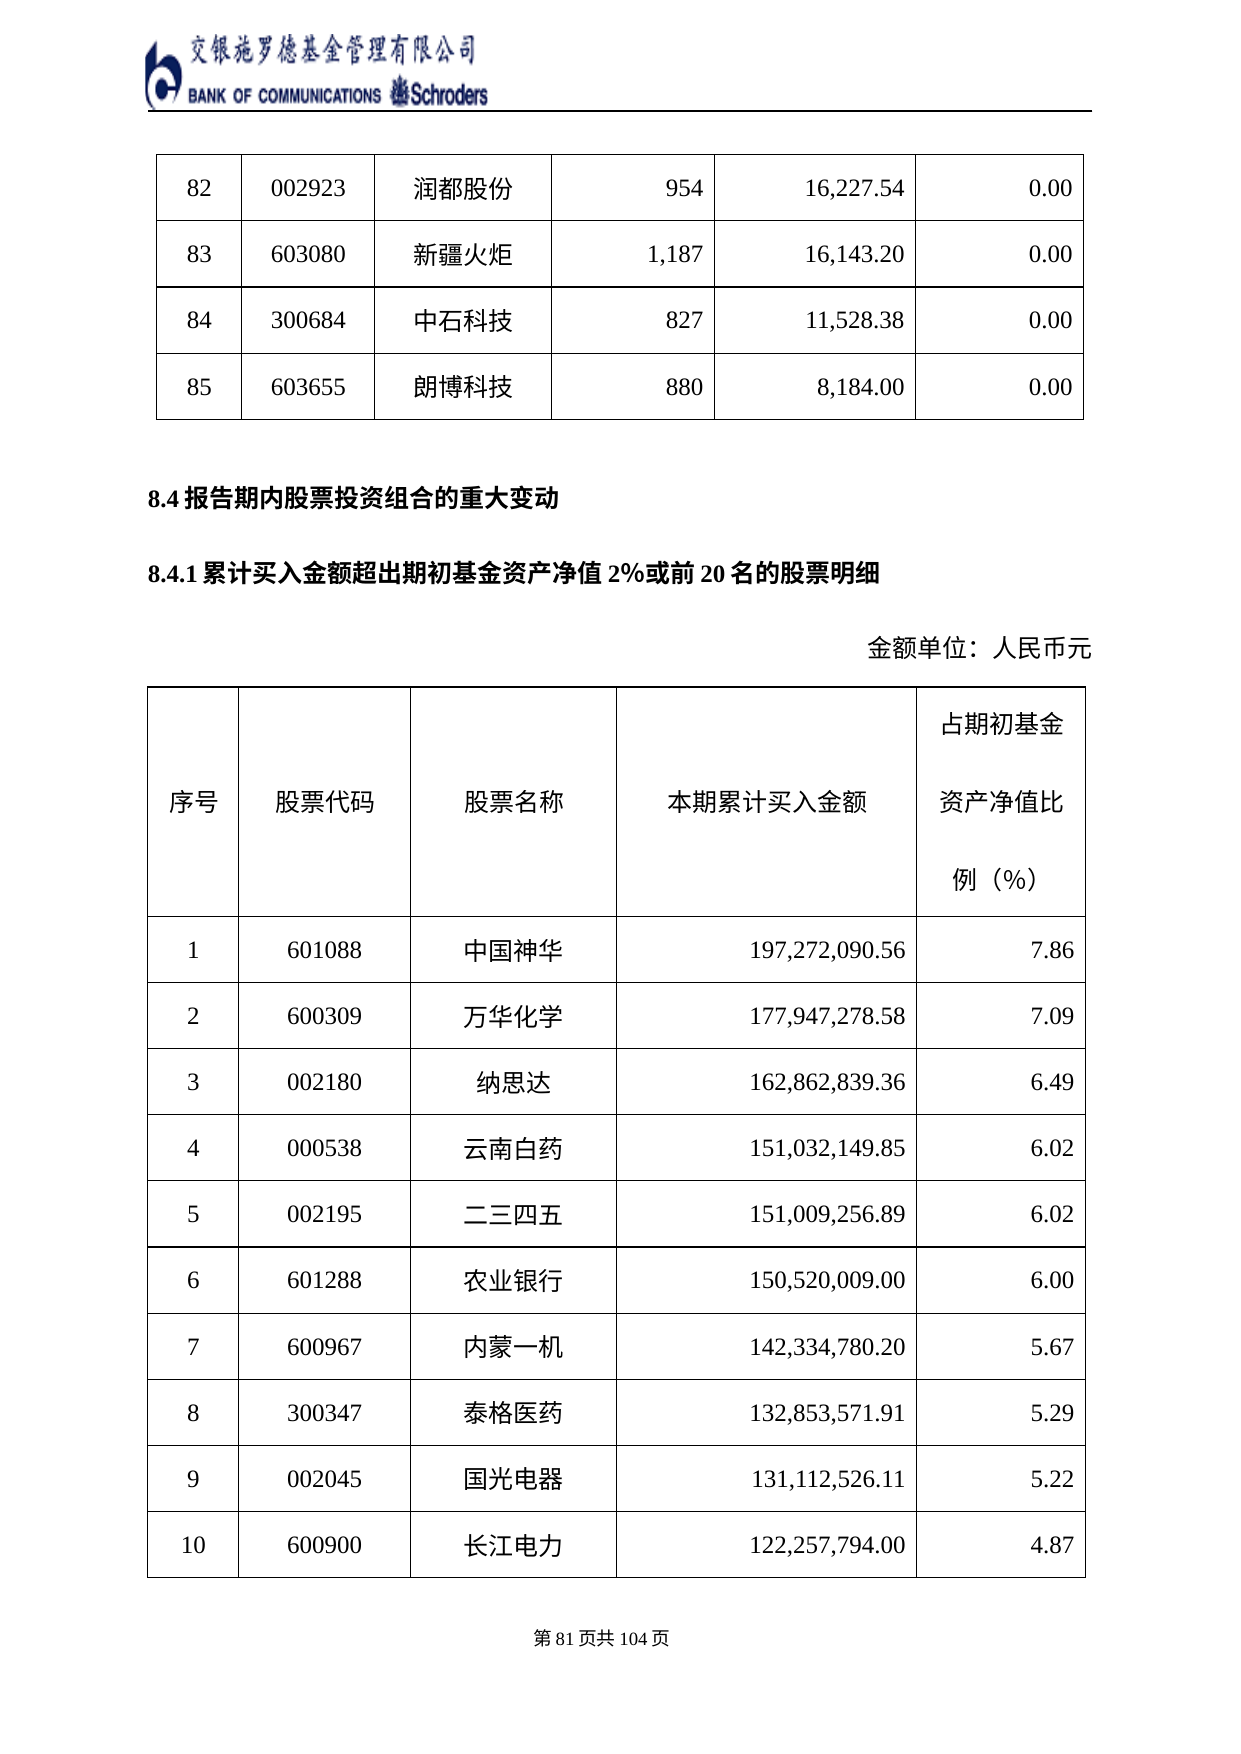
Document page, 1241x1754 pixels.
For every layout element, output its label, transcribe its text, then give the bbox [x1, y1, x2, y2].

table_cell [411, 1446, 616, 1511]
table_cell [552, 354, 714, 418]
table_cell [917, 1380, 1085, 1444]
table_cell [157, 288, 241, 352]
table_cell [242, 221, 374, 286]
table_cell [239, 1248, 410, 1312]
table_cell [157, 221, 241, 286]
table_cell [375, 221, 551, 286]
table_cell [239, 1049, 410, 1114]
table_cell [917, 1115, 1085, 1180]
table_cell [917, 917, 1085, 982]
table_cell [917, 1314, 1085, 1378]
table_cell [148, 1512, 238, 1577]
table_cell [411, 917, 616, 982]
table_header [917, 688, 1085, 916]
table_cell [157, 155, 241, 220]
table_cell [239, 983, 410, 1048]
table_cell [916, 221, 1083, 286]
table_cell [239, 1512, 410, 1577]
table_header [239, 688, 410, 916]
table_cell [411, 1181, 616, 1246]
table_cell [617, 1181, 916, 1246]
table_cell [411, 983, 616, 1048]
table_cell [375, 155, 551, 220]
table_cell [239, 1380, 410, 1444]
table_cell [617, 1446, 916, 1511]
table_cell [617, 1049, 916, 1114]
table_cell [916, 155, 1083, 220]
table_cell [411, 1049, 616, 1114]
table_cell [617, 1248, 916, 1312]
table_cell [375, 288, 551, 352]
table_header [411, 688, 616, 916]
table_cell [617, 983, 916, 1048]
picture [145, 34, 488, 110]
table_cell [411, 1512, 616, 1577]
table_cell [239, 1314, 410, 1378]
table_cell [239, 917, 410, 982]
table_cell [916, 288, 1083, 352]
subtitle 8.4.1累计买入金额超出期初基金资产净值2％或前20名的股票明细 [148, 539, 1092, 604]
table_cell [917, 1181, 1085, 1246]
subtitle 8.4报告期内股票投资组合的重大变动 [148, 464, 1092, 529]
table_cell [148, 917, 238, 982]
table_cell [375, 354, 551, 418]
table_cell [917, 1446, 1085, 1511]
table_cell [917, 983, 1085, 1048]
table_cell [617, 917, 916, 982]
text 金额单位：人民币元 [149, 614, 1092, 679]
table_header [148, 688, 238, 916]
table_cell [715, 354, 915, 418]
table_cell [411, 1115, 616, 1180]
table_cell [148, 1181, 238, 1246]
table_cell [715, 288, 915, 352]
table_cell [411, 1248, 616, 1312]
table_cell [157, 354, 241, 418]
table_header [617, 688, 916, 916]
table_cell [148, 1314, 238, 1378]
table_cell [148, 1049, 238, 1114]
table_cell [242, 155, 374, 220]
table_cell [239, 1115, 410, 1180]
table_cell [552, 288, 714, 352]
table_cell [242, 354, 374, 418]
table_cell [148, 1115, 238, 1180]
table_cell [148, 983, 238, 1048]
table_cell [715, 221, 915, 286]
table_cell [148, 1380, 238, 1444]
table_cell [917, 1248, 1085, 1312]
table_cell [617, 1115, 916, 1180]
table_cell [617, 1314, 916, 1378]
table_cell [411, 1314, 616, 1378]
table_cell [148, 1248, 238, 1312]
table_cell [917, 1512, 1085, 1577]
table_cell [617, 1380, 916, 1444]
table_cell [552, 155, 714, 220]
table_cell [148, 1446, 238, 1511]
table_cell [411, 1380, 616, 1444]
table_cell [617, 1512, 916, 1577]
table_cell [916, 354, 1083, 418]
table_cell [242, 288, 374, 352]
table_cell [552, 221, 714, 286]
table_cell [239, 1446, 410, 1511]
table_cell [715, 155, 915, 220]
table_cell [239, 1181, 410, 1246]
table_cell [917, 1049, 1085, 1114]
